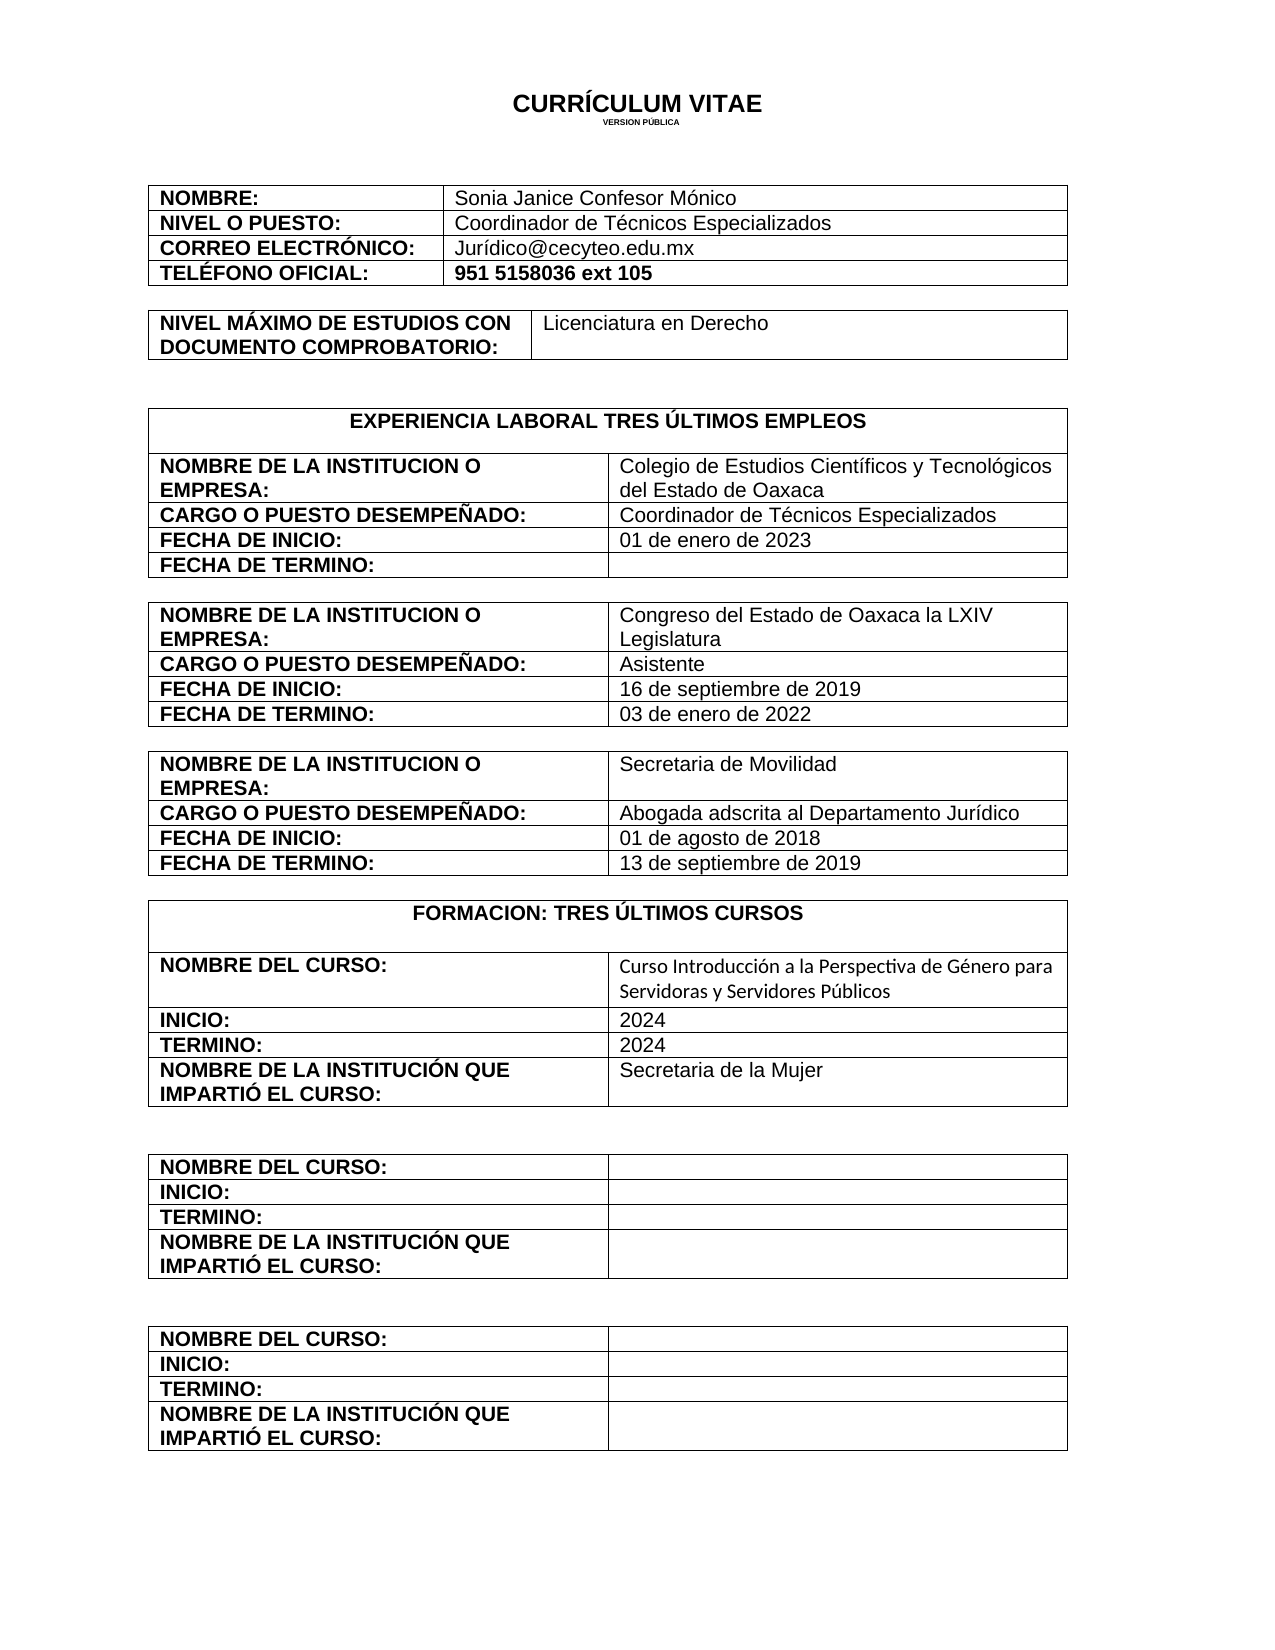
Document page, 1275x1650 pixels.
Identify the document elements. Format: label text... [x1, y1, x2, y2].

text CURRÍCULUM VITAE [148, 89, 1127, 117]
table_cell TELÉFONO OFICIAL: [149, 261, 443, 284]
table_cell TERMINO: [149, 1033, 608, 1057]
table_cell NIVEL O PUESTO: [149, 211, 443, 234]
table_header NOMBRE DEL CURSO: [149, 1155, 608, 1179]
table_cell INICIO: [149, 1352, 608, 1376]
table_cell Colegio de Estudios Científicos y Tecnológicos del Estado de Oaxaca [609, 454, 1067, 502]
table_cell 01 de enero de 2023 [609, 528, 1067, 552]
table_cell FECHA DE INICIO: [149, 677, 608, 701]
table_cell FECHA DE TERMINO: [149, 702, 608, 726]
table_cell CARGO O PUESTO DESEMPEÑADO: [149, 652, 608, 676]
table_header NIVEL MÁXIMO DE ESTUDIOS CON DOCUMENTO COMPROBATORIO: [149, 311, 531, 358]
table_cell CARGO O PUESTO DESEMPEÑADO: [149, 801, 608, 825]
table_cell NOMBRE DE LA INSTITUCIÓN QUE IMPARTIÓ EL CURSO: [149, 1402, 608, 1449]
table_cell Asistente [609, 652, 1067, 676]
table_cell CARGO O PUESTO DESEMPEÑADO: [149, 503, 608, 527]
table_cell 2024 [609, 1033, 1067, 1057]
table_cell 03 de enero de 2022 [609, 702, 1067, 726]
table_cell 01 de agosto de 2018 [609, 826, 1067, 850]
table_cell [609, 1180, 1067, 1204]
table_cell 2024 [609, 1008, 1067, 1032]
table_cell NOMBRE DE LA INSTITUCIÓN QUE IMPARTIÓ EL CURSO: [149, 1230, 608, 1278]
table_cell Curso Introducción a la Perspectiva de Género para Servidoras y Servidores Públicos [609, 953, 1067, 1007]
table_cell FECHA DE INICIO: [149, 826, 608, 850]
table_cell TERMINO: [149, 1377, 608, 1401]
table_cell Coordinador de Técnicos Especializados [609, 503, 1067, 527]
table_cell [609, 1205, 1067, 1229]
table_cell CORREO ELECTRÓNICO: [149, 236, 443, 259]
table_header Congreso del Estado de Oaxaca la LXIV Legislatura [609, 603, 1067, 651]
table_cell [609, 1352, 1067, 1376]
table_cell Coordinador de Técnicos Especializados [444, 211, 1067, 234]
table_header NOMBRE DEL CURSO: [149, 1327, 608, 1351]
table_cell INICIO: [149, 1008, 608, 1032]
table_cell NOMBRE DE LA INSTITUCIÓN QUE IMPARTIÓ EL CURSO: [149, 1058, 608, 1106]
table_header [609, 1327, 1067, 1351]
table_cell Secretaria de la Mujer [609, 1058, 1067, 1106]
table_header FORMACION: TRES ÚLTIMOS CURSOS [149, 901, 1067, 952]
table_cell INICIO: [149, 1180, 608, 1204]
table_cell Jurídico@cecyteo.edu.mx [444, 236, 1067, 259]
table_cell FECHA DE TERMINO: [149, 851, 608, 875]
table_cell [609, 1377, 1067, 1401]
table_cell Abogada adscrita al Departamento Jurídico [609, 801, 1067, 825]
table_header Sonia Janice Confesor Mónico [444, 186, 1067, 209]
table_cell TERMINO: [149, 1205, 608, 1229]
table_cell 13 de septiembre de 2019 [609, 851, 1067, 875]
table_header EXPERIENCIA LABORAL TRES ÚLTIMOS EMPLEOS [149, 409, 1067, 453]
table_header Licenciatura en Derecho [532, 311, 1067, 358]
table_cell NOMBRE DE LA INSTITUCION O EMPRESA: [149, 454, 608, 502]
table_header NOMBRE DE LA INSTITUCION O EMPRESA: [149, 752, 608, 800]
table_header NOMBRE DE LA INSTITUCION O EMPRESA: [149, 603, 608, 651]
table_header Secretaria de Movilidad [609, 752, 1067, 800]
table_cell 16 de septiembre de 2019 [609, 677, 1067, 701]
table_header [609, 1155, 1067, 1179]
table_cell [609, 1230, 1067, 1278]
table_header NOMBRE: [149, 186, 443, 209]
table_cell FECHA DE INICIO: [149, 528, 608, 552]
table_cell NOMBRE DEL CURSO: [149, 953, 608, 1007]
table_cell 951 5158036 ext 105 [444, 261, 1067, 284]
table_cell [609, 553, 1067, 577]
table_cell [609, 1402, 1067, 1449]
table_cell FECHA DE TERMINO: [149, 553, 608, 577]
